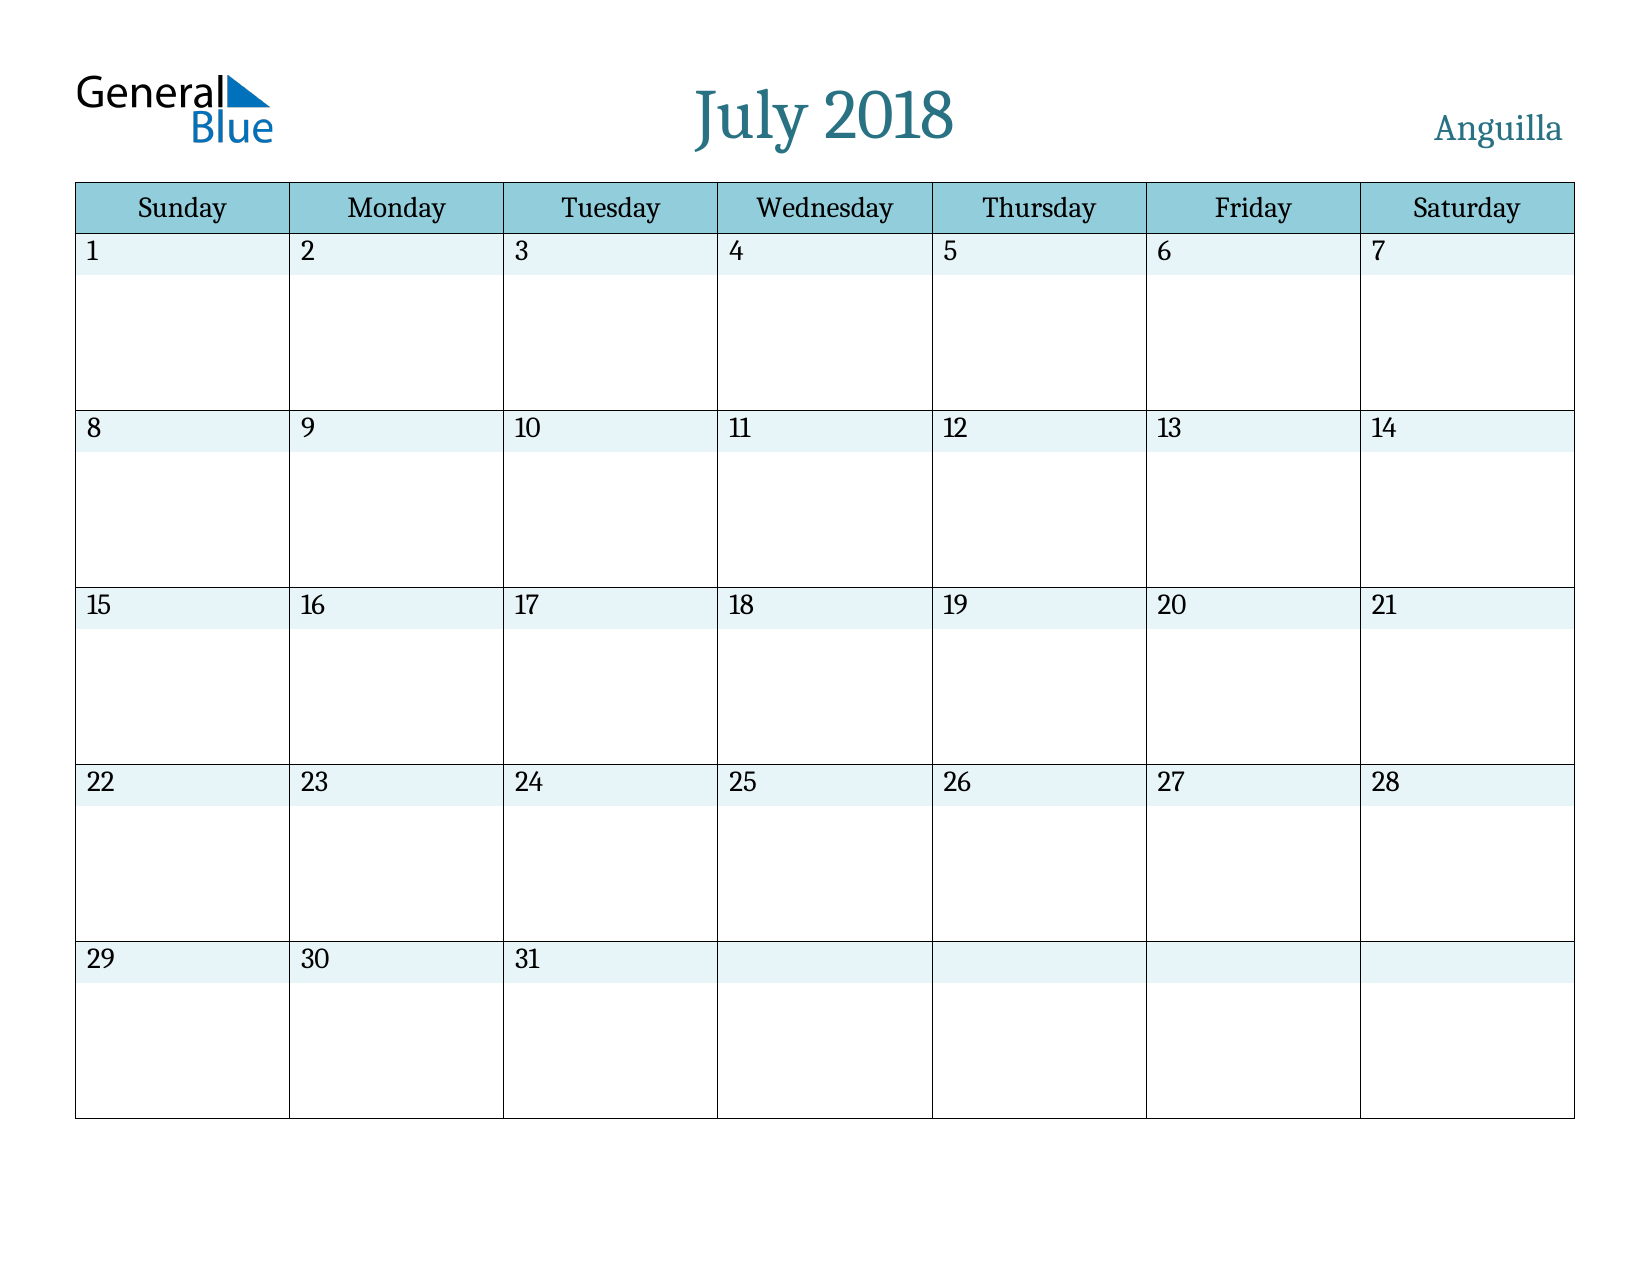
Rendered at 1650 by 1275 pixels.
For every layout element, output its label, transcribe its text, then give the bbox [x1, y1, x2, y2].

table_cell [718, 452, 932, 587]
table_cell [290, 983, 503, 1118]
table_cell 27 [1147, 765, 1360, 806]
table_cell [933, 629, 1146, 764]
table_cell 22 [76, 765, 289, 806]
table_cell 21 [1361, 588, 1574, 629]
table_cell [1147, 275, 1360, 410]
table_cell 8 [76, 411, 289, 452]
table_cell 12 [933, 411, 1146, 452]
table_cell 6 [1147, 234, 1360, 275]
table_cell [1147, 983, 1360, 1118]
table_cell [1147, 942, 1360, 983]
table_cell [504, 275, 717, 410]
table_cell [1361, 275, 1574, 410]
table_cell [1147, 806, 1360, 941]
table_cell [718, 806, 932, 941]
table_cell Saturday [1361, 183, 1574, 233]
table_cell 9 [290, 411, 503, 452]
table_cell [290, 806, 503, 941]
table_cell 31 [504, 942, 717, 983]
table_cell 20 [1147, 588, 1360, 629]
table_cell 18 [718, 588, 932, 629]
table_cell [76, 452, 289, 587]
table_cell [76, 275, 289, 410]
table_cell [1361, 629, 1574, 764]
table_header [76, 75, 503, 182]
table_header July 2018 [504, 75, 1146, 182]
table_cell [1147, 629, 1360, 764]
table_cell 28 [1361, 765, 1574, 806]
table_cell [504, 983, 717, 1118]
table_cell [1361, 942, 1574, 983]
table_cell 29 [76, 942, 289, 983]
table_cell 1 [76, 234, 289, 275]
table_cell Monday [290, 183, 503, 233]
table_cell Friday [1147, 183, 1360, 233]
table_cell 26 [933, 765, 1146, 806]
table_cell 3 [504, 234, 717, 275]
table_cell 5 [933, 234, 1146, 275]
picture [77, 75, 273, 143]
table_cell 17 [504, 588, 717, 629]
table_cell Thursday [933, 183, 1146, 233]
table_cell [933, 806, 1146, 941]
table_cell 10 [504, 411, 717, 452]
table_cell 19 [933, 588, 1146, 629]
table_cell [718, 629, 932, 764]
table_cell 13 [1147, 411, 1360, 452]
table_cell 30 [290, 942, 503, 983]
table_cell 7 [1361, 234, 1574, 275]
table_cell [76, 806, 289, 941]
table_cell [933, 275, 1146, 410]
table_cell [504, 452, 717, 587]
table_cell [76, 629, 289, 764]
table_cell [290, 452, 503, 587]
table_cell 24 [504, 765, 717, 806]
table_cell 23 [290, 765, 503, 806]
table_cell [290, 275, 503, 410]
table_cell Wednesday [718, 183, 932, 233]
table_header Anguilla [1146, 75, 1574, 182]
table_cell [1361, 983, 1574, 1118]
table_cell [290, 629, 503, 764]
table_cell Tuesday [504, 183, 717, 233]
table_cell Sunday [76, 183, 289, 233]
table_cell [718, 983, 932, 1118]
table_cell [1361, 452, 1574, 587]
table_cell 16 [290, 588, 503, 629]
table_cell [718, 942, 932, 983]
table_cell [933, 983, 1146, 1118]
table_cell 14 [1361, 411, 1574, 452]
table_cell 25 [718, 765, 932, 806]
table_cell [1147, 452, 1360, 587]
table_cell 2 [290, 234, 503, 275]
table_cell [1361, 806, 1574, 941]
table_cell [718, 275, 932, 410]
table_cell [504, 806, 717, 941]
table_cell 15 [76, 588, 289, 629]
table_cell [933, 942, 1146, 983]
table_cell 11 [718, 411, 932, 452]
table_cell 4 [718, 234, 932, 275]
table_cell [504, 629, 717, 764]
table_cell [76, 983, 289, 1118]
table_cell [933, 452, 1146, 587]
